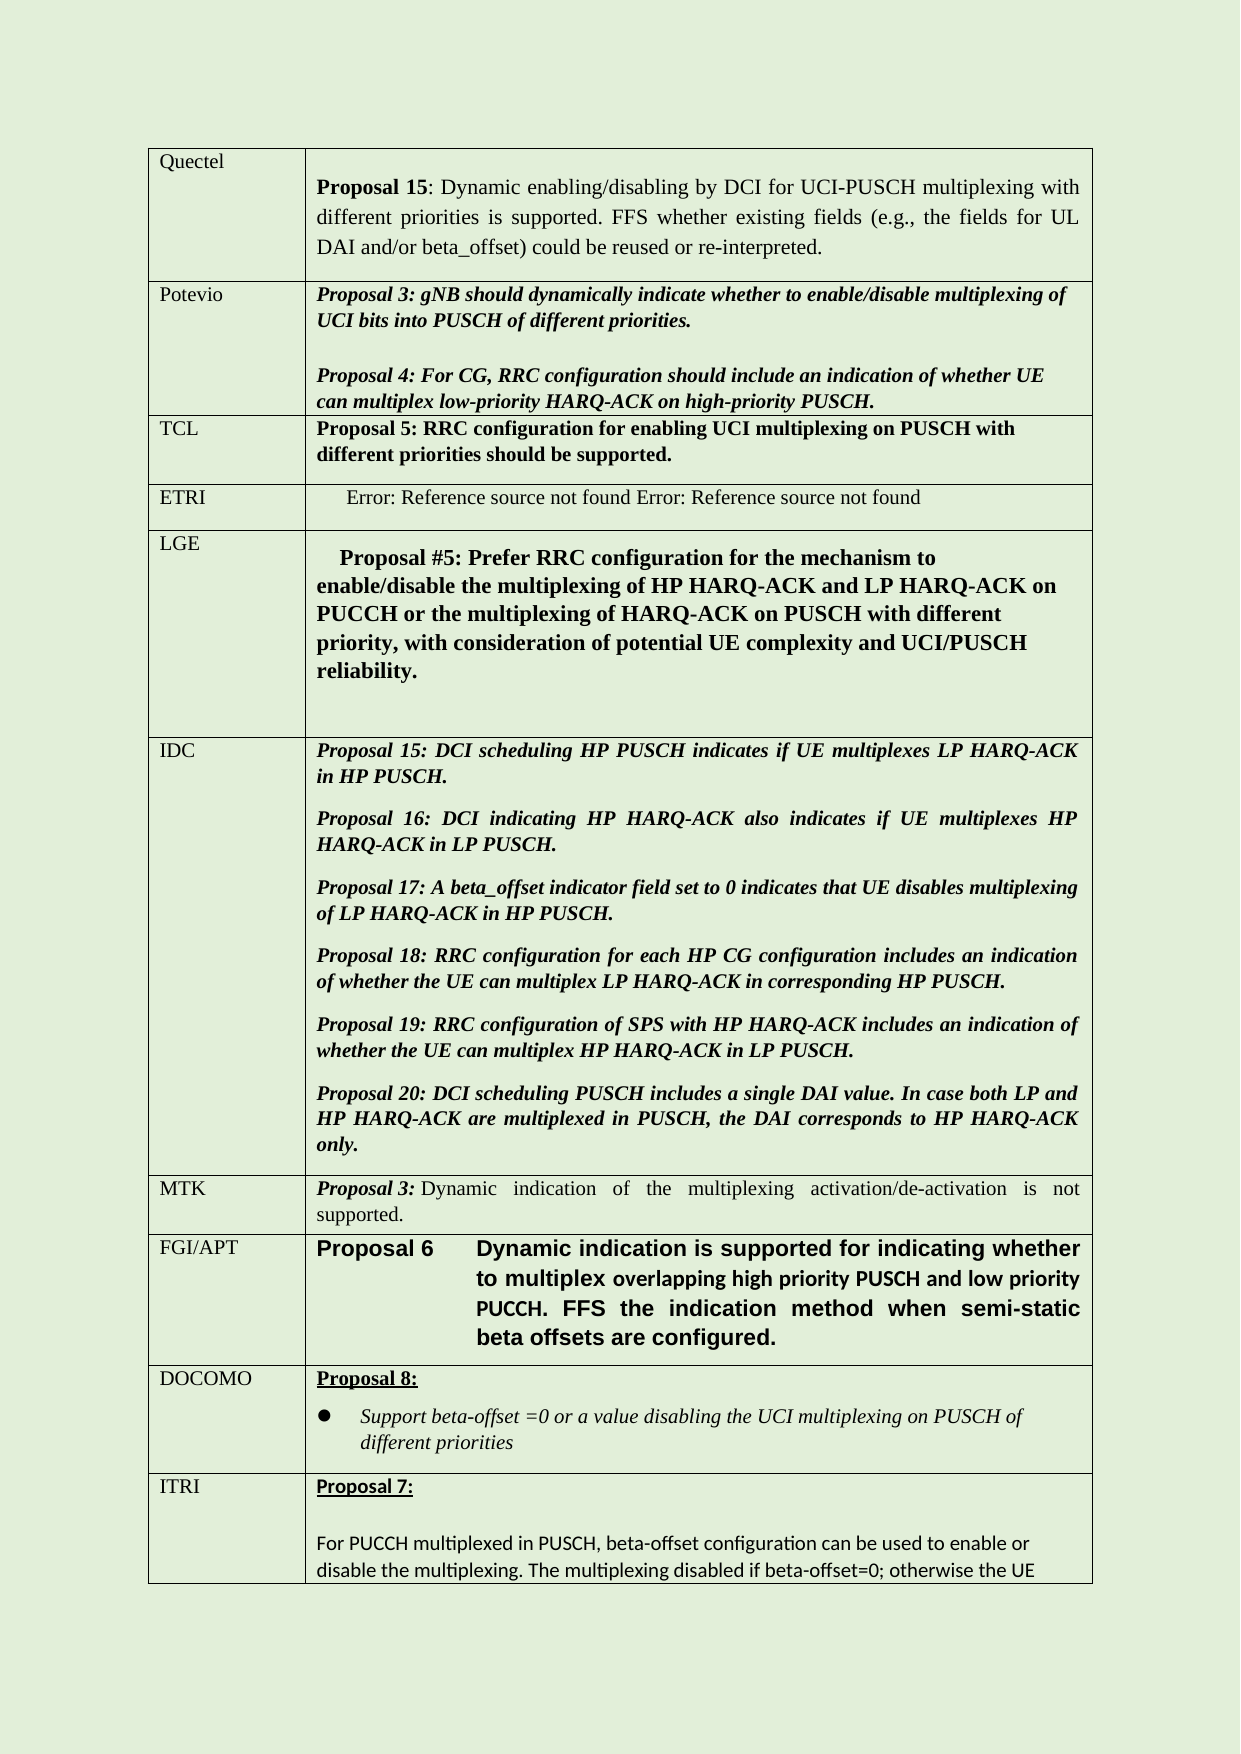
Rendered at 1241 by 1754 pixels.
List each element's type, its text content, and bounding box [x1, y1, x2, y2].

table_cell FGI/APT [149, 1235, 305, 1365]
table_cell DOCOMO [149, 1366, 305, 1473]
table_cell Proposal 3: gNB should dynamically indicate whether to enable/disable multiplexing of UCI bits into PUSCH of different priorities. Proposal 4: For CG, RRC configuration should include an indication of whether UE can multiplex low-priority HARQ-ACK on high-priority PUSCH. [306, 282, 1092, 415]
table_cell Proposal #5: Prefer RRC configuration for the mechanism to enable/disable the multiplexing of HP HARQ-ACK and LP HARQ-ACK on PUCCH or the multiplexing of HARQ-ACK on PUSCH with different priority, with consideration of potential UE complexity and UCI/PUSCH reliability. [306, 531, 1092, 737]
table_cell Proposal 15: DCI scheduling HP PUSCH indicates if UE multiplexes LP HARQ-ACK in HP PUSCH. Proposal 16: DCI indicating HP HARQ-ACK also indicates if UE multiplexes HP HARQ-ACK in LP PUSCH. Proposal 17: A beta_offset indicator field set to 0 indicates that UE disables multiplexing of LP HARQ-ACK in HP PUSCH. Proposal 18: RRC configuration for each HP CG configuration includes an indication of whether the UE can multiplex LP HARQ-ACK in corresponding HP PUSCH. Proposal 19: RRC configuration of SPS with HP HARQ-ACK includes an indication of whether the UE can multiplex HP HARQ-ACK in LP PUSCH. Proposal 20: DCI scheduling PUSCH includes a single DAI value. In case both LP and HP HARQ-ACK are multiplexed in PUSCH, the DAI corresponds to HP HARQ-ACK only. [306, 738, 1092, 1175]
table_cell Proposal 6 Dynamic indication is supported for indicating whether to multiplex overlapping high priority PUSCH and low priority PUCCH. FFS the indication method when semi-static beta offsets are configured. [306, 1235, 1092, 1365]
table_cell ETRI [149, 485, 305, 530]
table_cell TCL [149, 416, 305, 484]
table_cell Dynamic indication of the multiplexing activation/de-activation is not supported. [306, 1176, 1092, 1234]
table_cell Proposal 5: RRC configuration for enabling UCI multiplexing on PUSCH with different priorities should be supported. [306, 416, 1092, 484]
table_cell Quectel [149, 149, 305, 281]
table_cell Proposal 8: Support beta-offset =0 or a value disabling the UCI multiplexing on PUSCH of different priorities [306, 1366, 1092, 1473]
table_cell ITRI [149, 1474, 305, 1583]
table_cell Potevio [149, 282, 305, 415]
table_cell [306, 1474, 1092, 1583]
table_cell IDC [149, 738, 305, 1175]
table_cell LGE [149, 531, 305, 737]
table_cell Proposal 15: Dynamic enabling/disabling by DCI for UCI-PUSCH multiplexing with different priorities is supported. FFS whether existing fields (e.g., the fields for UL DAI and/or beta_offset) could be reused or re-interpreted. [306, 149, 1092, 281]
table_cell MTK [149, 1176, 305, 1234]
